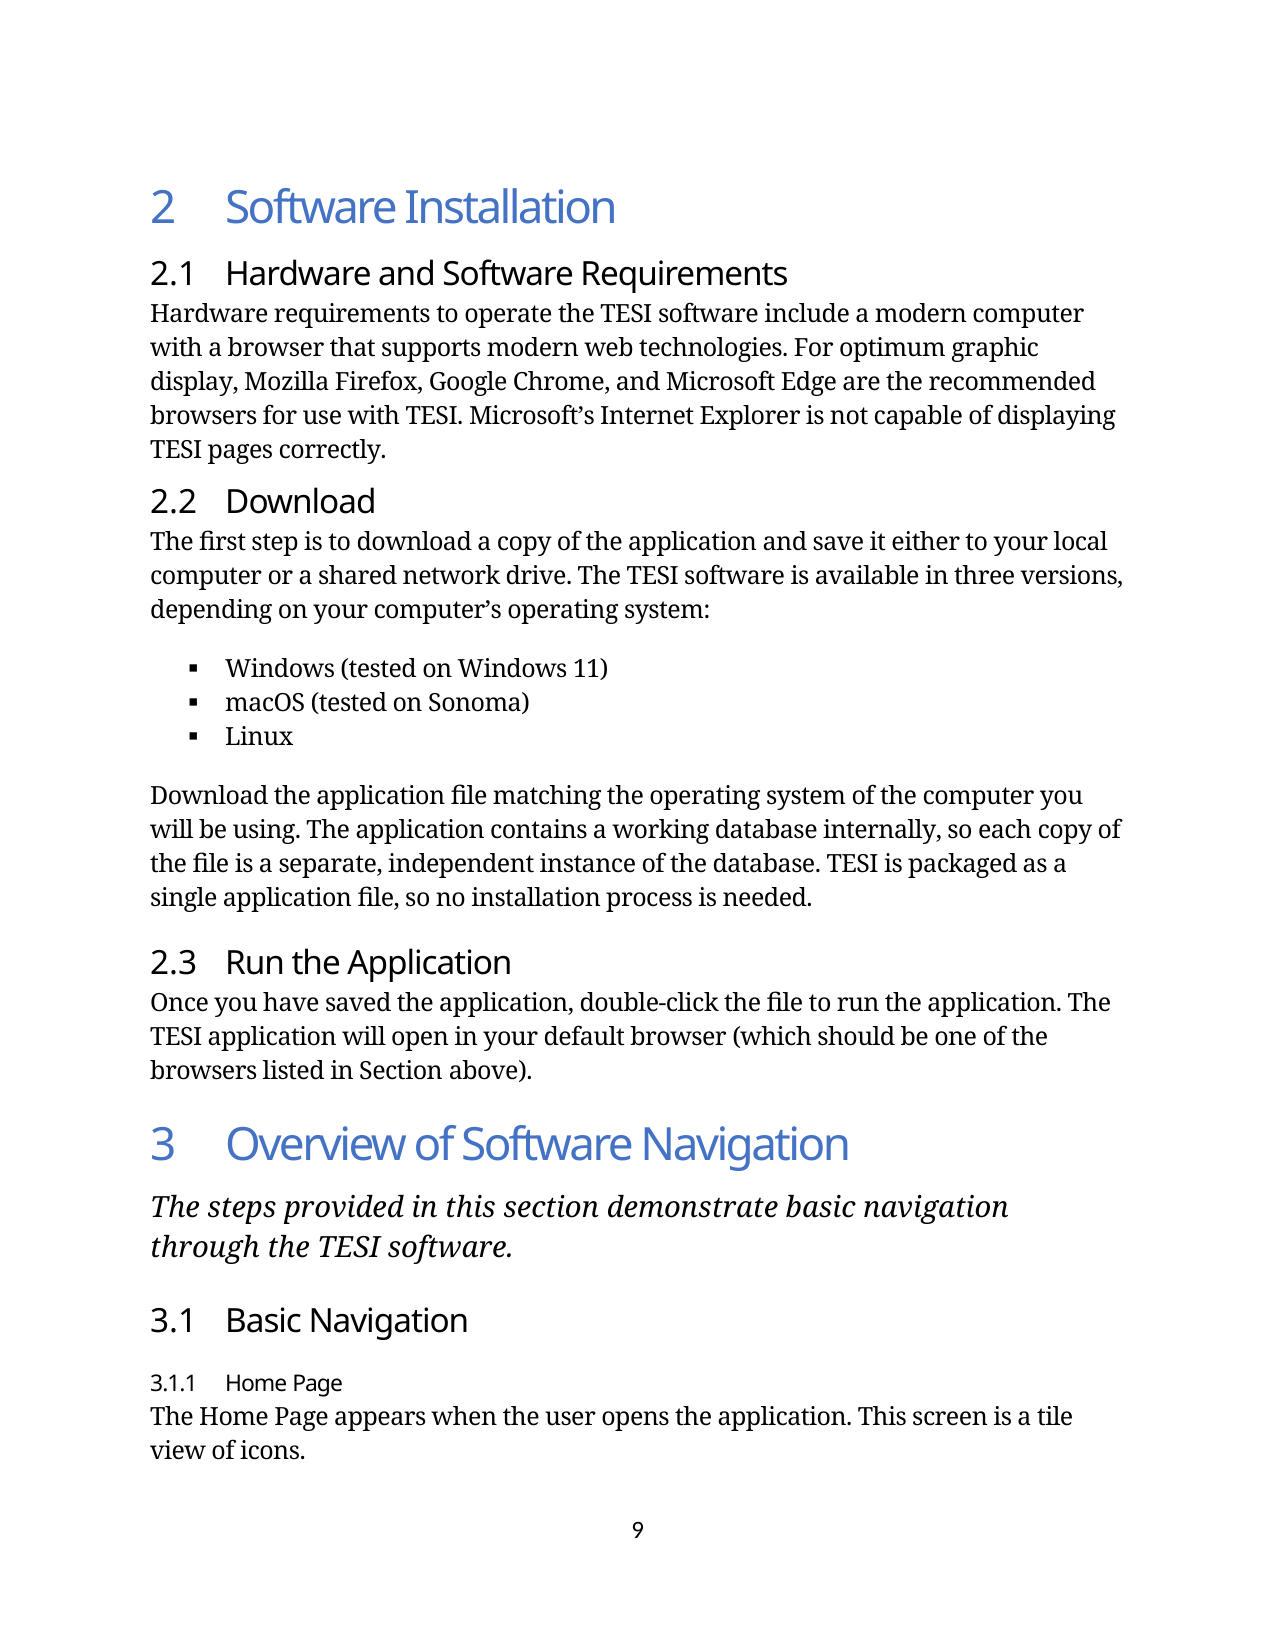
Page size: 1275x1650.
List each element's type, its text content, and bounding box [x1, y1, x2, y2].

subtitle Download [150, 478, 1125, 523]
text The steps provided in this section demonstrate basic navigation through the TESI software. [150, 1187, 1125, 1266]
list macOS (tested on Sonoma) [187, 685, 1125, 719]
text The first step is to download a copy of the application and save it either to your local computer or a shared network drive. The TESI software is available in three versions, depending on your computer’s operating system: [150, 523, 1125, 626]
subtitle Software Installation [150, 175, 1125, 237]
list Windows (tested on Windows 11) [187, 651, 1125, 685]
text Hardware requirements to operate the TESI software include a modern computer with a browser that supports modern web technologies. For optimum graphic display, Mozilla Firefox, Google Chrome, and Microsoft Edge are the recommended browsers for use with TESI. Microsoft’s Internet Explorer is not capable of displaying TESI pages correctly. [150, 295, 1125, 466]
text Once you have saved the application, double-click the file to run the application. The TESI application will open in your default browser (which should be one of the browsers listed in Section 2.1 above). [150, 984, 1125, 1087]
subtitle Basic Navigation [150, 1297, 1125, 1342]
list Linux [187, 719, 1125, 753]
subtitle Run the Application [150, 939, 1125, 984]
text The Home Page appears when the user opens the application. This screen is a tile view of icons. [150, 1398, 1125, 1466]
text Download the application file matching the operating system of the computer you will be using. The application contains a working database internally, so each copy of the file is a separate, independent instance of the database. TESI is packaged as a single application file, so no installation process is needed. [150, 778, 1125, 914]
subtitle Hardware and Software Requirements [150, 250, 1125, 295]
subtitle Overview of Software Navigation [150, 1112, 1125, 1174]
subtitle Home Page [150, 1367, 1125, 1398]
